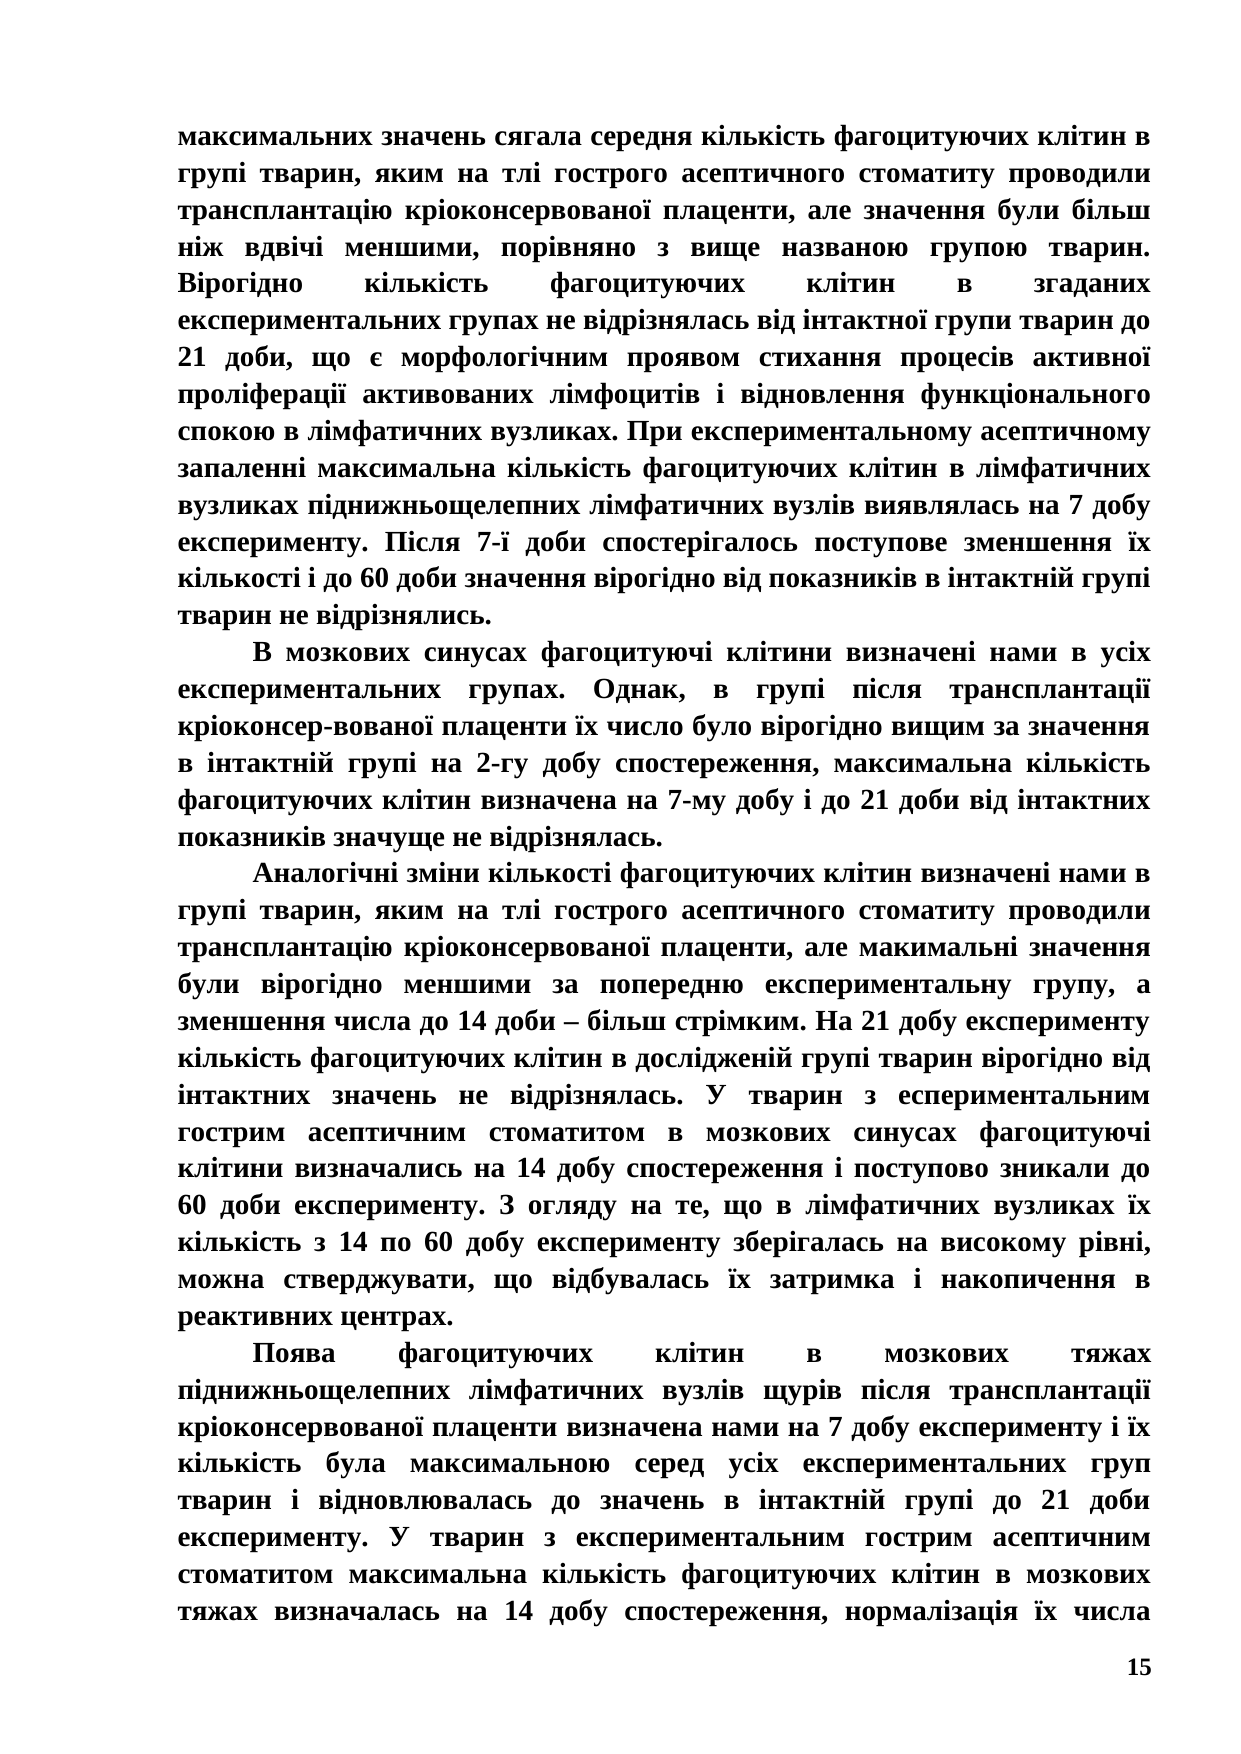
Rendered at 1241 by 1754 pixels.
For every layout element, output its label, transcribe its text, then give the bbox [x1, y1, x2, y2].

text Аналогічні зміни кількості фагоцитуючих клітин визначені нами в групі тварин, яким на тлі гострого асептичного стоматиту проводили трансплантацію кріоконсервованої плаценти, але макимальні значення були вірогідно меншими за попередню експериментальну групу, а зменшення числа до 14 доби – більш стрімким. На 21 добу експерименту кількість фагоцитуючих клітин в дослідженій групі тварин вірогідно від інтактних значень не відрізнялась. У тварин з еспериментальним гострим асептичним стоматитом в мозкових синусах фагоцитуючі клітини визначались на 14 добу спостереження і поступово зникали до 60 доби експерименту. З огляду на те, що в лімфатичних вузликах їх кількість з 14 по 60 добу експерименту зберігалась на високому рівні, можна стверджувати, що відбувалась їх затримка і накопичення в реактивних центрах. [177, 856, 1152, 1332]
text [177, 118, 1152, 631]
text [177, 1335, 1152, 1627]
text В мозкових синусах фагоцитуючі клітини визначені нами в усіх експериментальних групах. Однак, в групі після трансплантації кріоконсер-вованої плаценти їх число було вірогідно вищим за значення в інтактній групі на 2-гу добу спостереження, максимальна кількість фагоцитуючих клітин визначена на 7-му добу і до 21 доби від інтактних показників значуще не відрізнялась. [177, 634, 1152, 852]
